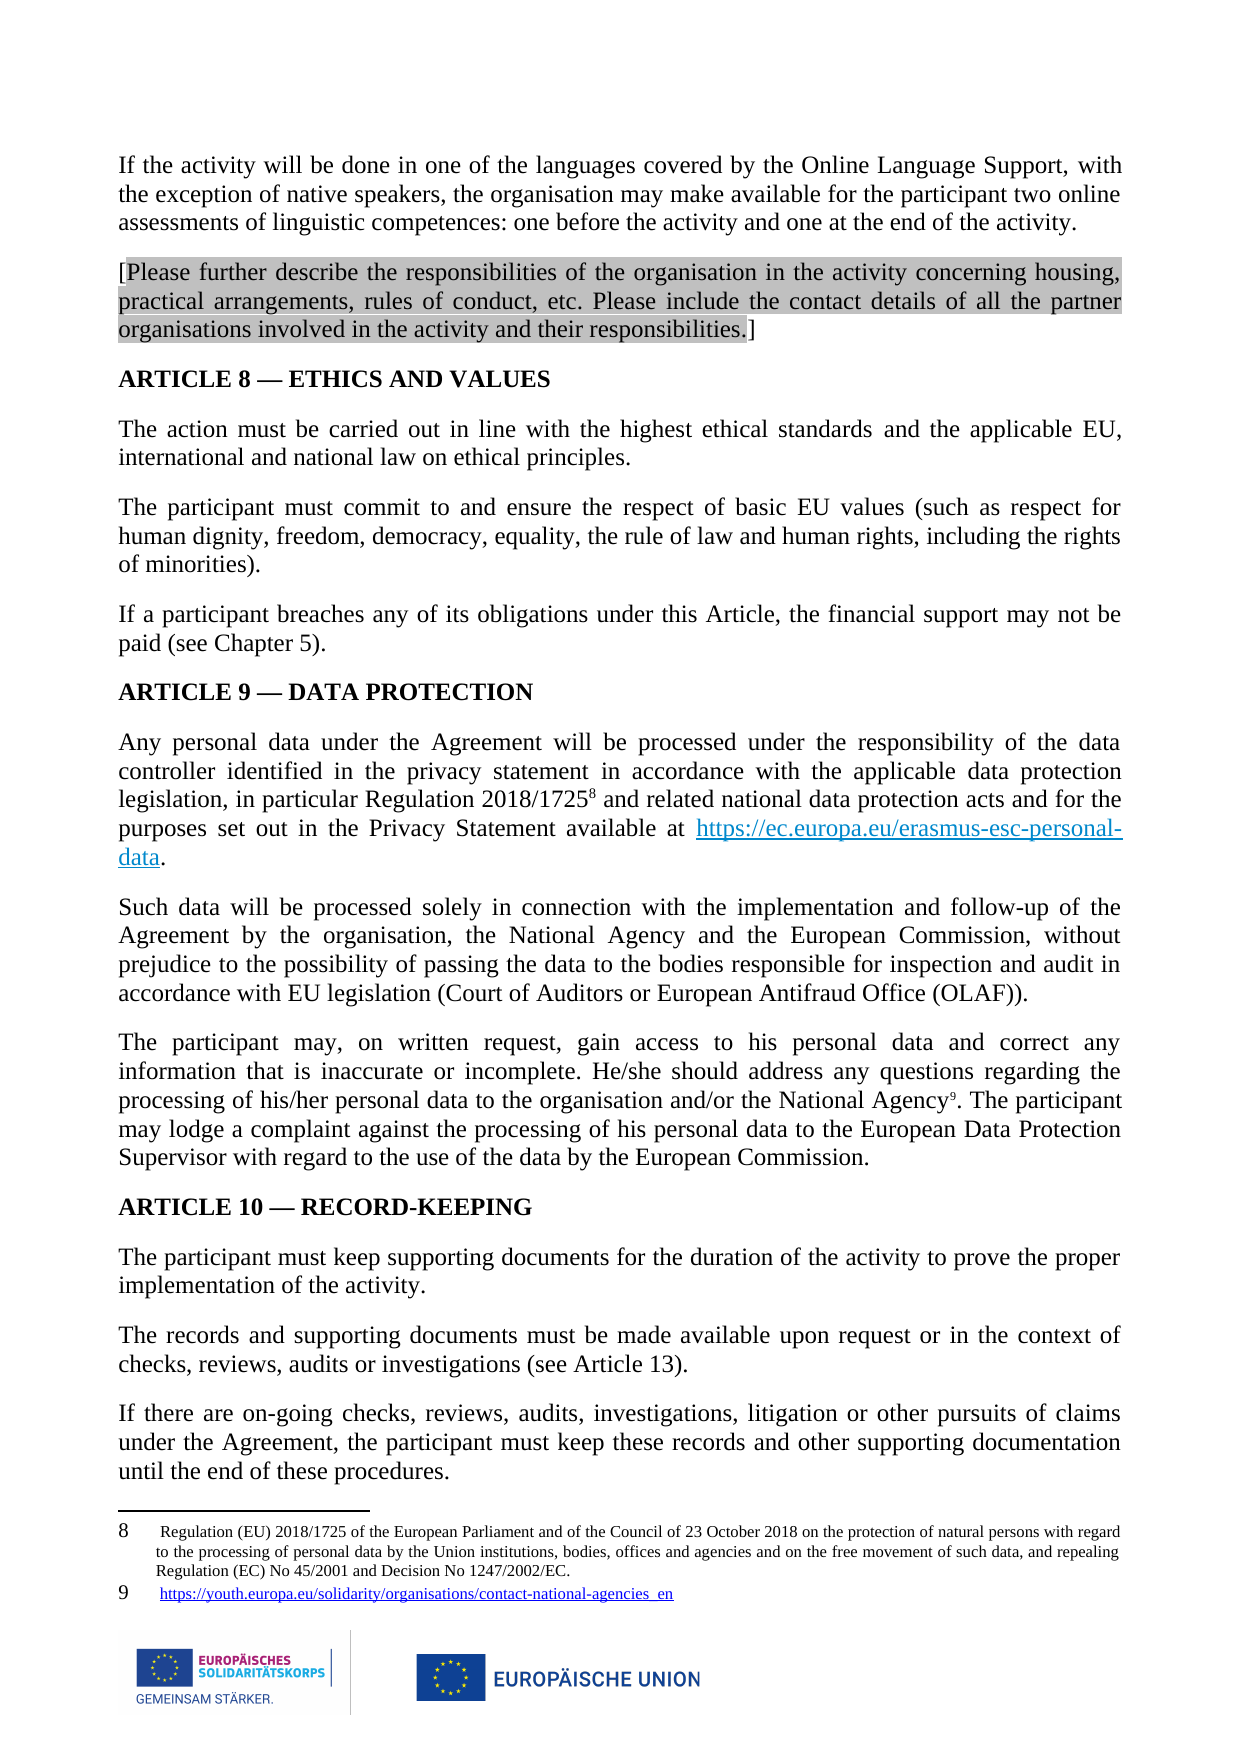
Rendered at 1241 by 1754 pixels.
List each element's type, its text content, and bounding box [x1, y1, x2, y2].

text The participant must commit to and ensure the respect of basic EU values (such as respect for human dignity, freedom, democracy, equality, the rule of law and human rights, including the rights of minorities). [118, 492, 1122, 578]
text If a participant breaches any of its obligations under this Article, the financial support may not be paid (see Chapter 5). [118, 599, 1122, 657]
picture [118, 1630, 372, 1715]
text [Please further describe the responsibilities of the organisation in the activity concerning housing, practical arrangements, rules of conduct, etc. Please include the contact details of all the partner organisations involved in the activity and their responsibilities.] [118, 314, 1122, 343]
text Any personal data under the Agreement will be processed under the responsibility of the data controller identified in the privacy statement in accordance with the applicable data protection legislation, in particular Regulation 2018/1725 and related national data protection acts and for the purposes set out in the Privacy Statement available at https://ec.europa.eu/erasmus-esc-personal-data. [118, 727, 1122, 871]
text ARTICLE 8 — ETHICS AND VALUES [118, 364, 1122, 393]
text ARTICLE 10 — RECORD-KEEPING [118, 1192, 1122, 1221]
list Such data will be processed solely in connection with the implementation and follow-up of the Agreement by the organisation, the National Agency and the European Commission, without prejudice to the possibility of passing the data to the bodies responsible for inspection and audit in accordance with EU legislation (Court of Auditors or European Antifraud Office (OLAF)). [118, 892, 1122, 1007]
text The records and supporting documents must be made available upon request or in the context of checks, reviews, audits or investigations (see Article 13). [118, 1320, 1122, 1377]
picture [416, 1654, 700, 1701]
text The participant must keep supporting documents for the duration of the activity to prove the proper implementation of the activity. [118, 1242, 1122, 1299]
list The participant may, on written request, gain access to his personal data and correct any information that is inaccurate or incomplete. He/she should address any questions regarding the processing of his/her personal data to the organisation and/or the National Agency. The participant may lodge a complaint against the processing of his personal data to the European Data Protection Supervisor with regard to the use of the data by the European Commission. [118, 1027, 1122, 1171]
text The action must be carried out in line with the highest ethical standards and the applicable EU, international and national law on ethical principles. [118, 414, 1122, 471]
text If there are on-going checks, reviews, audits, investigations, litigation or other pursuits of claims under the Agreement, the participant must keep these records and other supporting documentation until the end of these procedures. [118, 1398, 1122, 1484]
text If the activity will be done in one of the languages covered by the Online Language Support, with the exception of native speakers, the organisation may make available for the participant two online assessments of linguistic competences: one before the activity and one at the end of the activity. [118, 150, 1122, 236]
text ARTICLE 9 — DATA PROTECTION [118, 677, 1122, 706]
